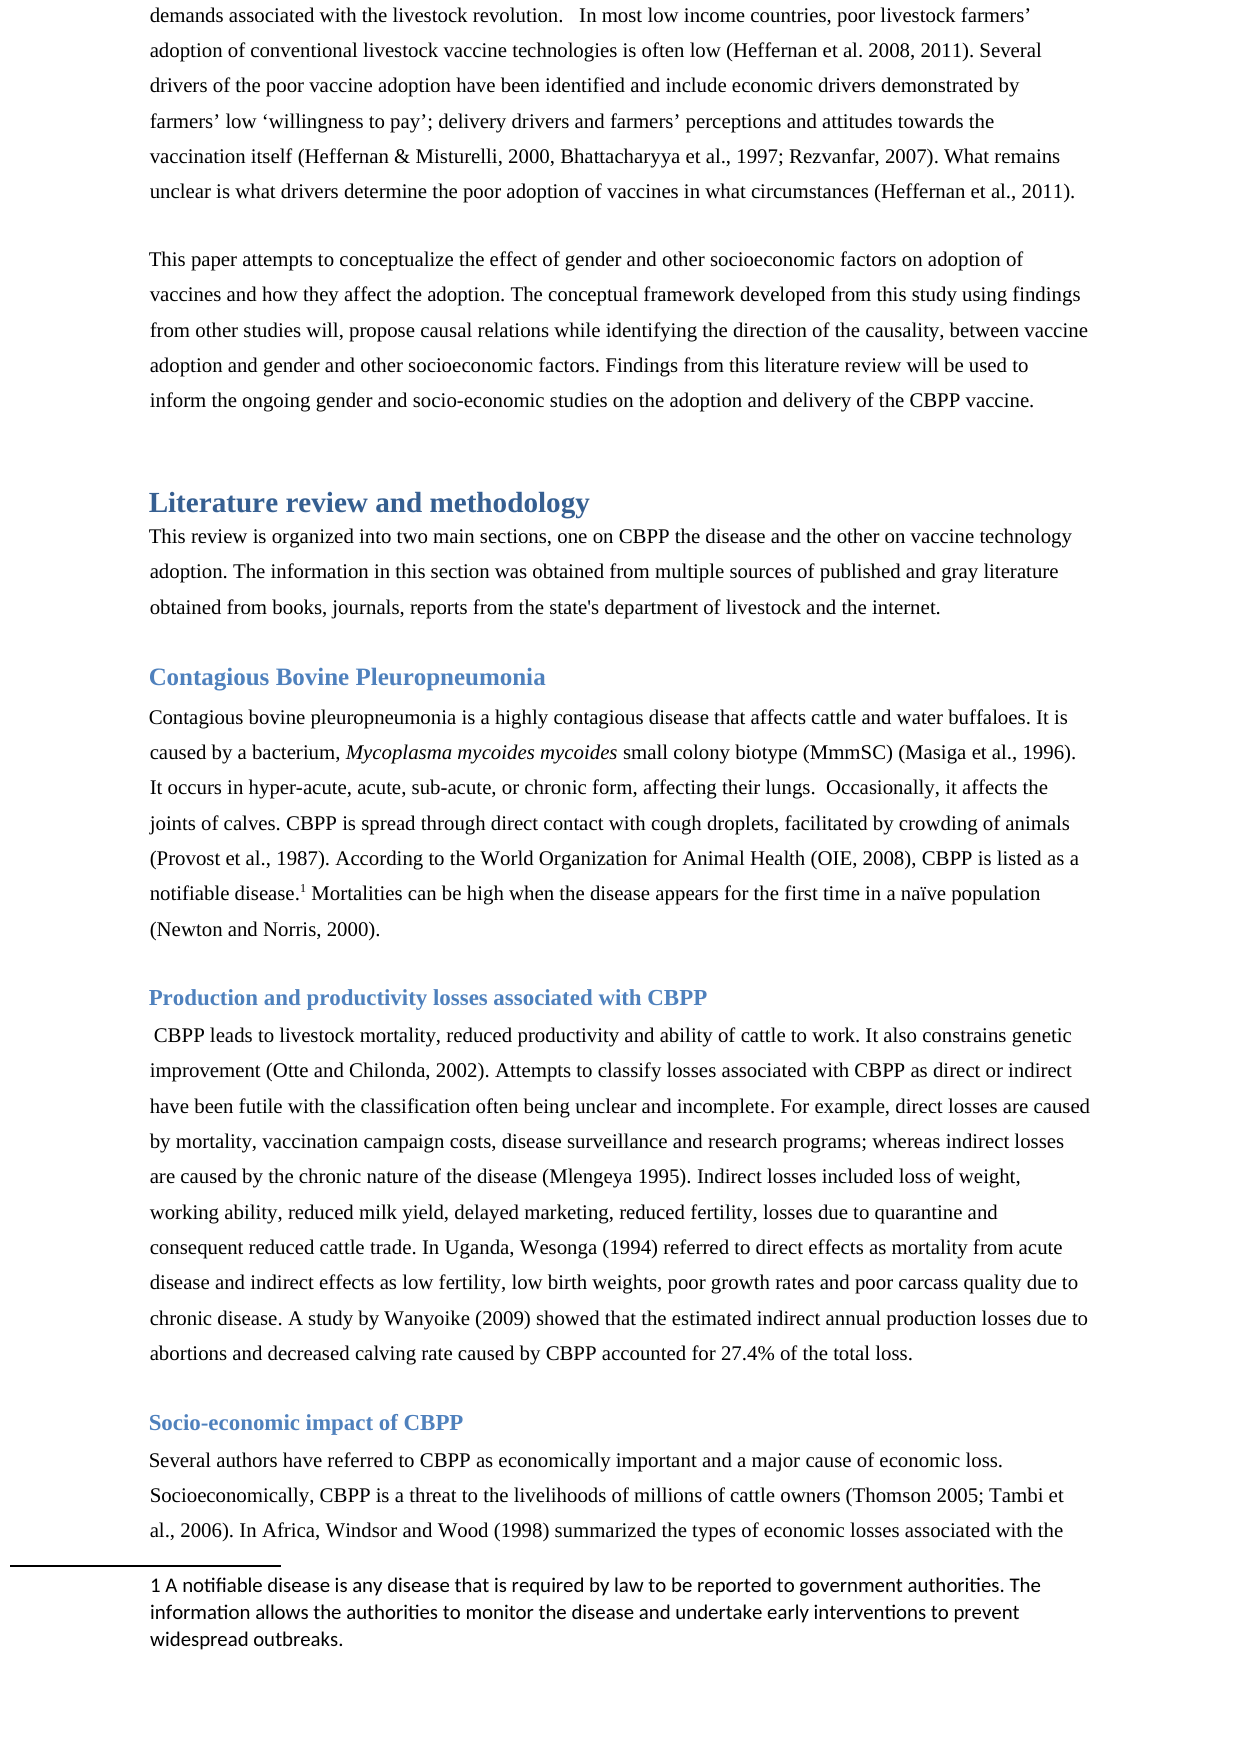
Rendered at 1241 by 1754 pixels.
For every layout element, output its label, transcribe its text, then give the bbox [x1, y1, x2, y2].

text This paper attempts to conceptualize the effect of gender and other socioeconomic factors on adoption of vaccines and how they affect the adoption. The conceptual framework developed from this study using findings from other studies will, propose causal relations while identifying the direction of the causality, between vaccine adoption and gender and other socioeconomic factors. Findings from this literature review will be used to inform the ongoing gender and socio-economic studies on the adoption and delivery of the CBPP vaccine. [148, 247, 1090, 412]
text Contagious bovine pleuropneumonia is a highly contagious disease that affects cattle and water buffaloes. It is caused by a bacterium, Mycoplasma mycoides mycoides small colony biotype (MmmSC) (Masiga et al., 1996). It occurs in hyper-acute, acute, sub-acute, or chronic form, affecting their lungs. Occasionally, it affects the joints of calves. CBPP is spread through direct contact with cough droplets, facilitated by crowding of animals (Provost et al., 1987). According to the World Organization for Animal Health (OIE, 2008), CBPP is listed as a notifiable disease. Mortalities can be high when the disease appears for the first time in a naïve population (Newton and Norris, 2000). [148, 704, 1090, 941]
subtitle Production and productivity losses associated with CBPP [148, 984, 1092, 1011]
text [148, 1448, 1090, 1542]
subtitle Contagious Bovine Pleuropneumonia [148, 662, 1092, 691]
subtitle Literature review and methodology [148, 485, 1092, 519]
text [148, 3, 1090, 203]
subtitle Socio-economic impact of CBPP [148, 1409, 1092, 1435]
text CBPP leads to livestock mortality, reduced productivity and ability of cattle to work. It also constrains genetic improvement (Otte and Chilonda, 2002). Attempts to classify losses associated with CBPP as direct or indirect have been futile with the classification often being unclear and incomplete. For example, direct losses are caused by mortality, vaccination campaign costs, disease surveillance and research programs; whereas indirect losses are caused by the chronic nature of the disease (Mlengeya 1995). Indirect losses included loss of weight, working ability, reduced milk yield, delayed marketing, reduced fertility, losses due to quarantine and consequent reduced cattle trade. In Uganda, Wesonga (1994) referred to direct effects as mortality from acute disease and indirect effects as low fertility, low birth weights, poor growth rates and poor carcass quality due to chronic disease. A study by Wanyoike (2009) showed that the estimated indirect annual production losses due to abortions and decreased calving rate caused by CBPP accounted for 27.4% of the total loss. [148, 1023, 1090, 1365]
text This review is organized into two main sections, one on CBPP the disease and the other on vaccine technology adoption. The information in this section was obtained from multiple sources of published and gray literature obtained from books, journals, reports from the state's department of livestock and the internet. [148, 524, 1090, 619]
